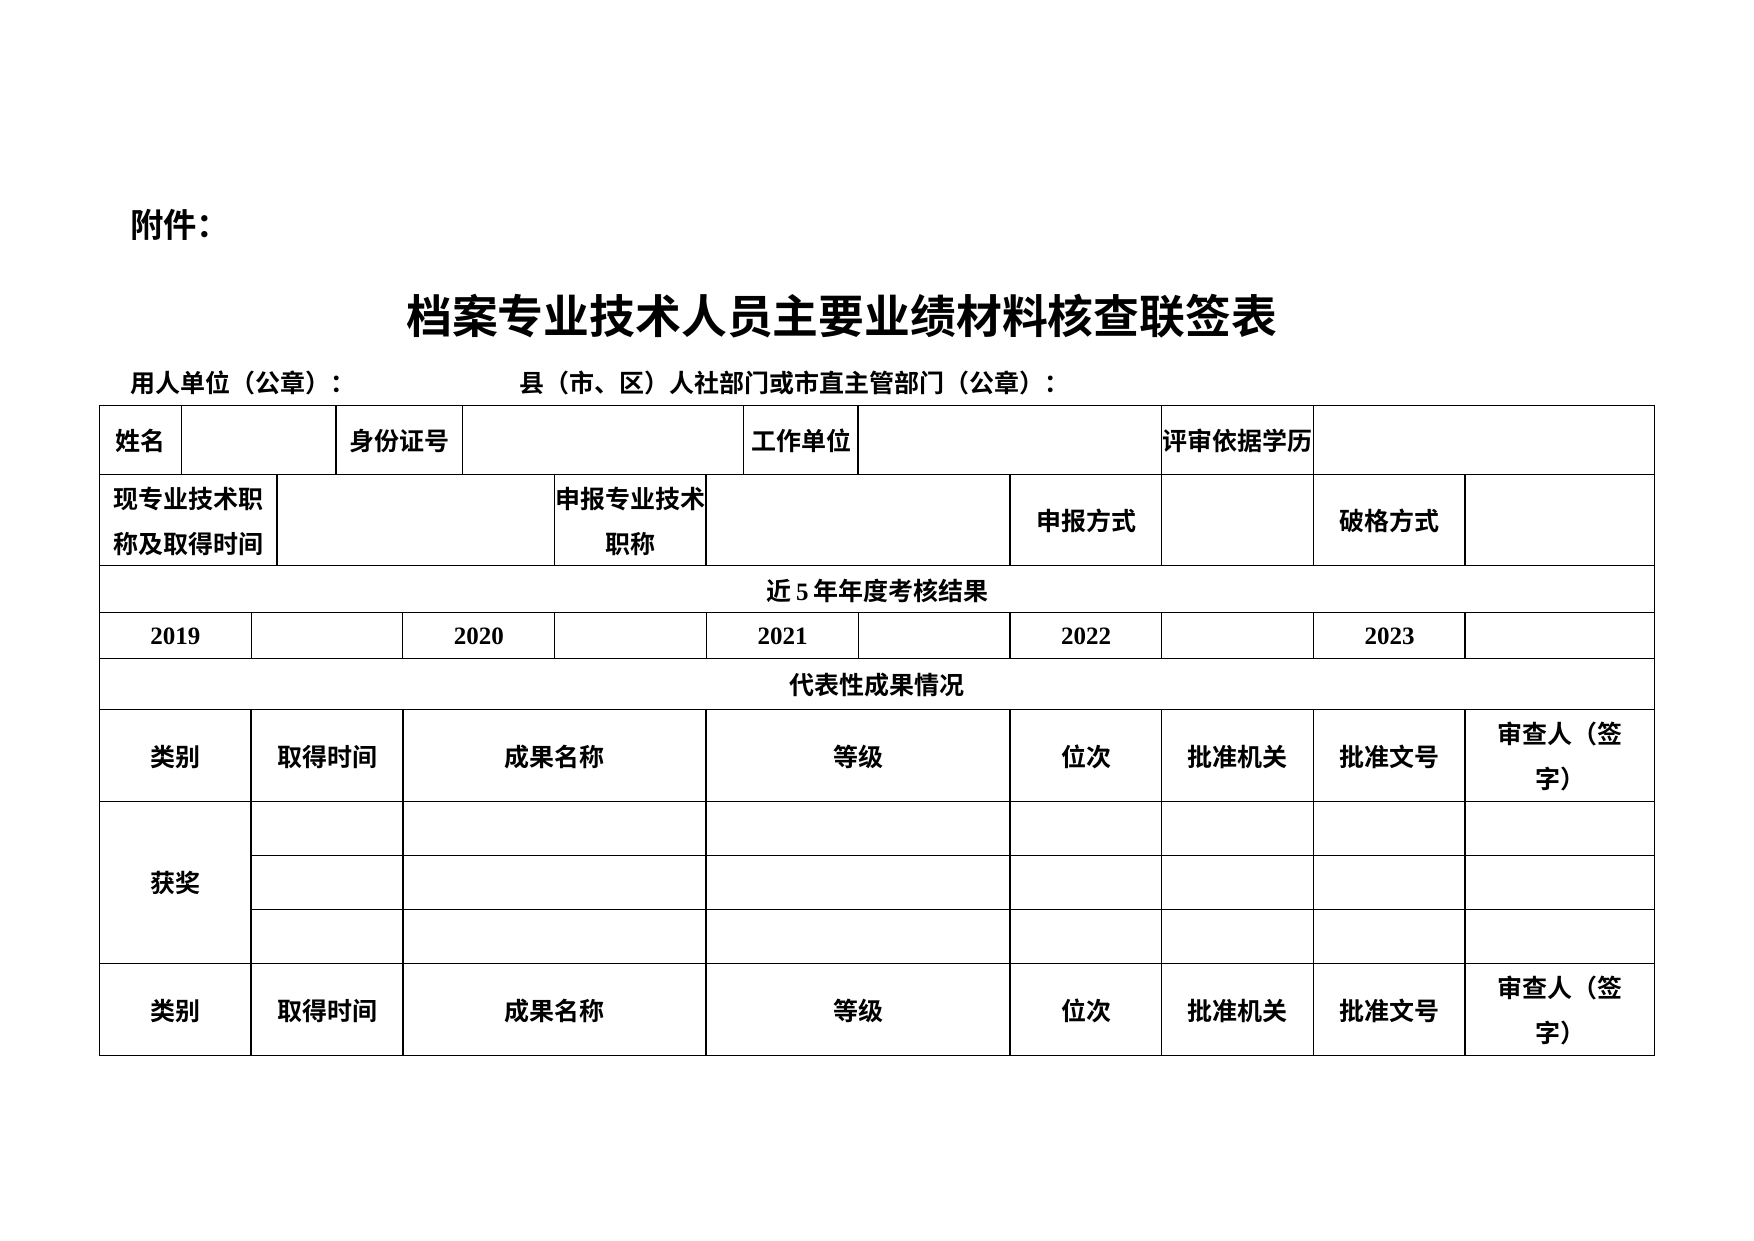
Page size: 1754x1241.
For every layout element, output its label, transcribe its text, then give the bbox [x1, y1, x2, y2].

table_cell [252, 802, 402, 854]
table_cell [1466, 802, 1654, 854]
table_cell 破格方式 [1314, 475, 1464, 565]
table_header 姓名 [100, 406, 181, 473]
table_cell 成果名称 [404, 710, 705, 801]
table_cell [278, 475, 554, 565]
table_header [1314, 406, 1654, 473]
table_cell 位次 [1011, 964, 1161, 1054]
table_cell [1011, 802, 1161, 854]
table_cell 批准机关 [1162, 964, 1313, 1054]
table_cell [1314, 856, 1464, 909]
table_cell [1466, 613, 1654, 658]
table_cell 位次 [1011, 710, 1161, 801]
table_cell 获奖 [100, 802, 250, 963]
table_cell [1314, 802, 1464, 854]
table_cell 2019 [100, 613, 251, 658]
table_cell 类别 [100, 710, 250, 801]
table_cell 等级 [707, 964, 1009, 1054]
table_cell [252, 910, 402, 963]
table_cell [1162, 475, 1313, 565]
table_cell [252, 856, 402, 909]
table_cell [1162, 613, 1313, 658]
table_cell 成果名称 [404, 964, 705, 1054]
table_cell [555, 613, 706, 658]
table_cell [404, 910, 705, 963]
table_cell [1011, 910, 1161, 963]
table_cell 2020 [403, 613, 554, 658]
table_cell [1466, 856, 1654, 909]
table_cell 2021 [707, 613, 858, 658]
text 附件： [130, 178, 1624, 268]
table_cell [707, 856, 1009, 909]
table_header [859, 406, 1161, 473]
table_cell 取得时间 [252, 964, 402, 1054]
table_cell 批准机关 [1162, 710, 1313, 801]
table_header [182, 406, 335, 473]
table_cell 批准文号 [1314, 964, 1464, 1054]
table_cell [1162, 856, 1313, 909]
table_cell [1314, 910, 1464, 963]
table_header 身份证号 [337, 406, 462, 473]
table_cell [1466, 910, 1654, 963]
table_cell [404, 802, 705, 854]
table_cell 近5年年度考核结果 [100, 566, 1654, 612]
table_cell [707, 910, 1009, 963]
table_cell 申报专业技术职称 [555, 475, 705, 565]
table_header [463, 406, 743, 473]
table_cell 类别 [100, 964, 250, 1054]
table_cell [404, 856, 705, 909]
table_cell 等级 [707, 710, 1009, 801]
table_cell [1162, 910, 1313, 963]
table_cell 申报方式 [1011, 475, 1161, 565]
table_header 工作单位 [744, 406, 857, 473]
table_cell 2022 [1011, 613, 1161, 658]
table_cell 批准文号 [1314, 710, 1464, 801]
table_cell [707, 802, 1009, 854]
table_cell [859, 613, 1009, 658]
table_cell [707, 475, 1009, 565]
table_cell [1162, 802, 1313, 854]
table_cell [1011, 856, 1161, 909]
table_cell [252, 613, 402, 658]
table_cell 取得时间 [252, 710, 402, 801]
table_cell 代表性成果情况 [100, 659, 1654, 709]
table_header 评审依据学历 [1162, 406, 1313, 473]
table_cell 审查人（签字） [1466, 964, 1654, 1054]
table_cell 审查人（签字） [1466, 710, 1654, 801]
table_cell 现专业技术职称及取得时间 [100, 475, 276, 565]
text 档案专业技术人员主要业绩材料核查联签表 [130, 268, 1624, 359]
text 用人单位（公章）： 县（市、区）人社部门或市直主管部门（公章）： [130, 359, 1624, 405]
table_cell [1466, 475, 1654, 565]
table_cell 2023 [1314, 613, 1464, 658]
